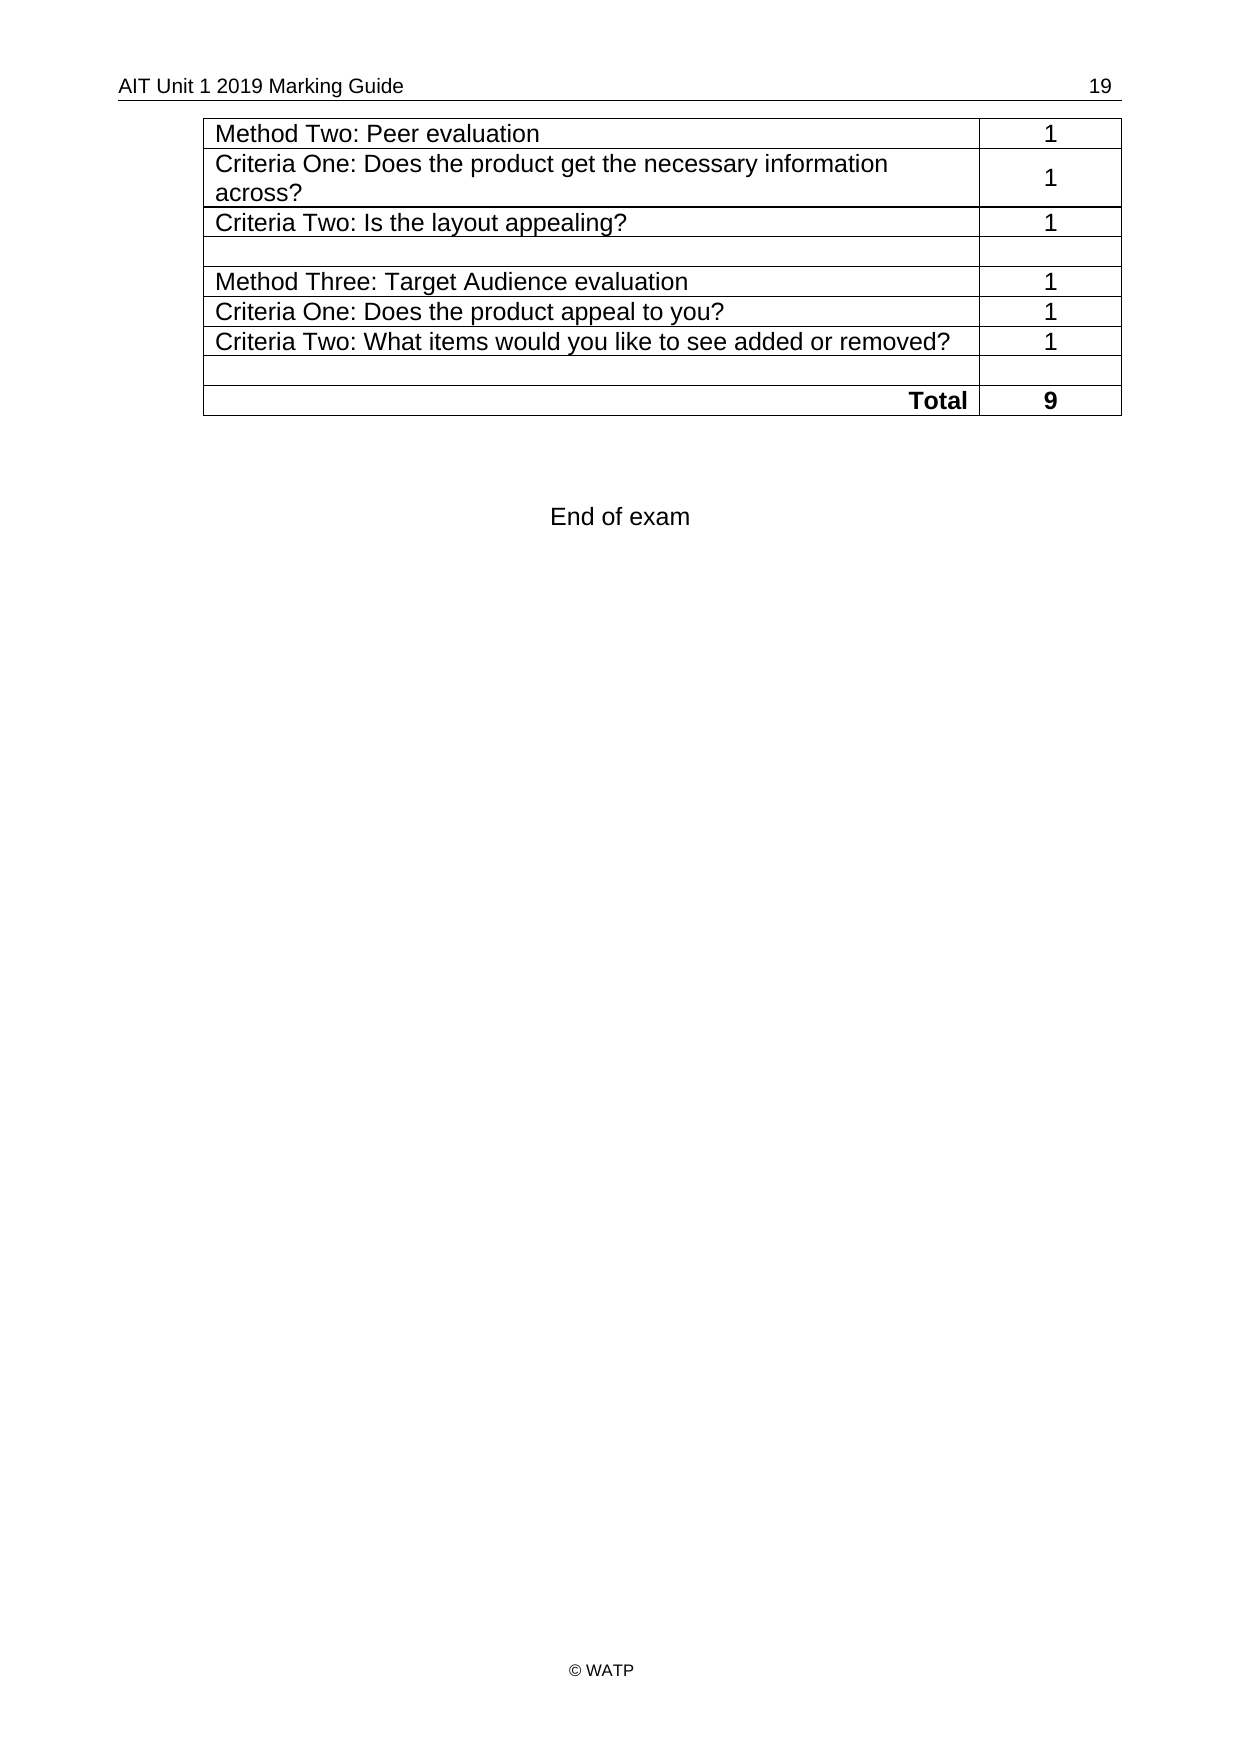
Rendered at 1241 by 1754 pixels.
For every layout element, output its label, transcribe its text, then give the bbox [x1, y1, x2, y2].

table_cell Method Two: Peer evaluation [204, 119, 979, 148]
table_cell Criteria One: Does the product appeal to you? [204, 297, 979, 326]
table_cell Criteria Two: What items would you like to see added or removed? [204, 327, 979, 355]
table_cell 1 [980, 297, 1121, 326]
table_cell [204, 356, 979, 385]
table_cell [204, 237, 979, 266]
table_cell 1 [980, 327, 1121, 355]
text End of exam [118, 502, 1122, 531]
table_cell 1 [980, 149, 1121, 206]
table_cell 1 [980, 119, 1121, 148]
table_cell Criteria Two: Is the layout appealing? [204, 208, 979, 236]
table_cell Criteria One: Does the product get the necessary information across? [204, 149, 979, 206]
table_cell 1 [980, 267, 1121, 296]
table_cell 1 [980, 208, 1121, 236]
table_cell Total [204, 386, 979, 415]
table_cell Method Three: Target Audience evaluation [204, 267, 979, 296]
table_cell 9 [980, 386, 1121, 415]
table_cell [980, 356, 1121, 385]
table_cell [980, 237, 1121, 266]
